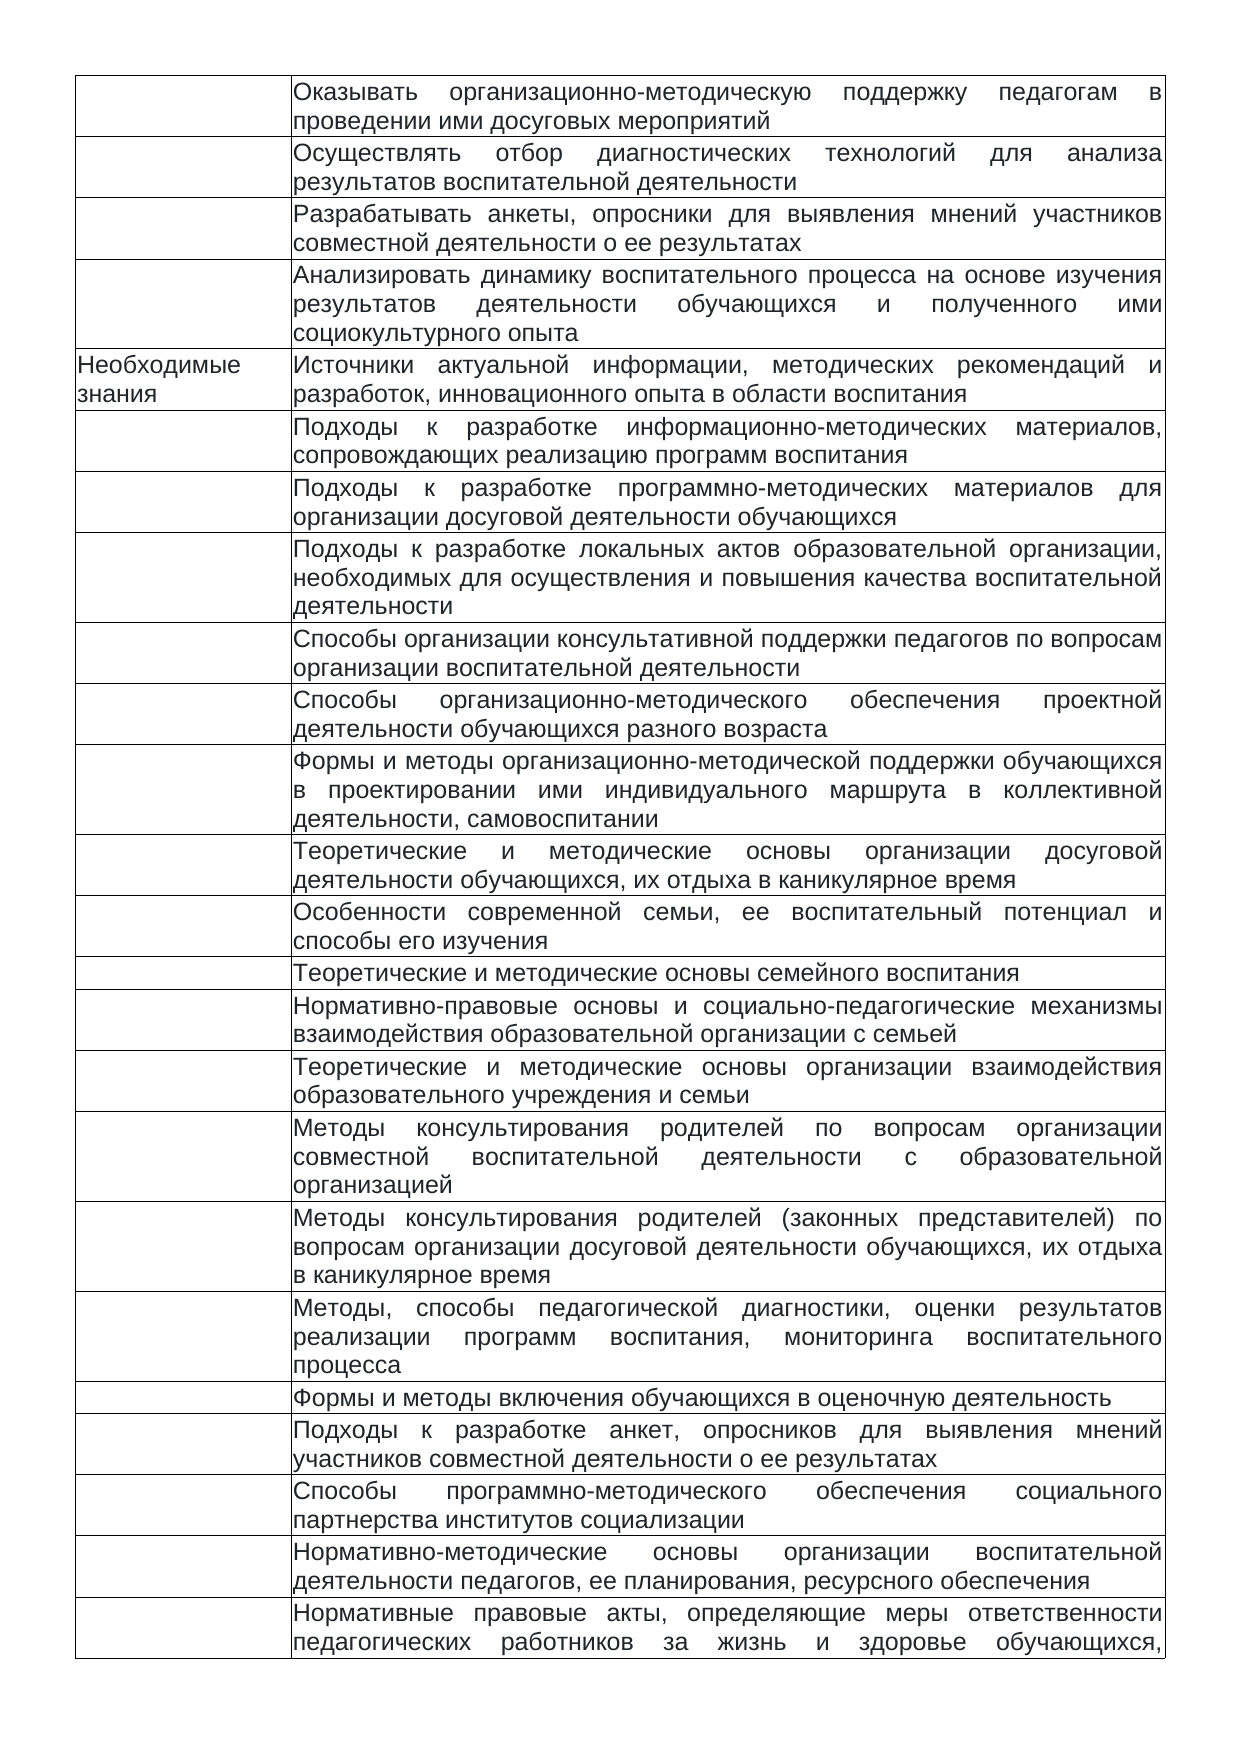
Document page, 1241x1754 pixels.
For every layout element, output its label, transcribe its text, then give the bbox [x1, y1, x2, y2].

table_cell [76, 1292, 291, 1381]
table_cell Разрабатывать анкеты, опросники для выявления мнений участников совместной деятельности о ее результатах [292, 198, 1165, 258]
table_cell [76, 76, 291, 136]
table_cell Методы, способы педагогической диагностики, оценки результатов реализации программ воспитания, мониторинга воспитательного процесса [292, 1292, 1165, 1381]
table_cell [76, 533, 291, 622]
table_cell [76, 260, 291, 348]
table_cell Источники актуальной информации, методических рекомендаций и разработок, инновационного опыта в области воспитания [292, 349, 1165, 409]
table_cell [76, 835, 291, 895]
table_cell Способы организационно-методического обеспечения проектной деятельности обучающихся разного возраста [292, 684, 1165, 744]
table_cell Подходы к разработке анкет, опросников для выявления мнений участников совместной деятельности о ее результатах [292, 1414, 1165, 1474]
table_cell Подходы к разработке локальных актов образовательной организации, необходимых для осуществления и повышения качества воспитательной деятельности [292, 533, 1165, 622]
table_cell [76, 684, 291, 744]
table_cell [292, 1598, 1165, 1657]
table_cell [76, 990, 291, 1050]
table_cell Теоретические и методические основы организации взаимодействия образовательного учреждения и семьи [292, 1051, 1165, 1111]
table_cell [76, 472, 291, 532]
table_cell [76, 745, 291, 834]
table_cell [76, 623, 291, 683]
table_cell Подходы к разработке программно-методических материалов для организации досуговой деятельности обучающихся [292, 472, 1165, 532]
table_cell [76, 1202, 291, 1291]
table_cell Формы и методы организационно-методической поддержки обучающихся в проектировании ими индивидуального маршрута в коллективной деятельности, самовоспитании [292, 745, 1165, 834]
table_cell [76, 1051, 291, 1111]
table_cell Теоретические и методические основы организации досуговой деятельности обучающихся, их отдыха в каникулярное время [292, 835, 1165, 895]
table_cell Особенности современной семьи, ее воспитательный потенциал и способы его изучения [292, 896, 1165, 956]
table_cell Способы организации консультативной поддержки педагогов по вопросам организации воспитательной деятельности [292, 623, 1165, 683]
table_cell [76, 957, 291, 988]
table_cell [76, 1112, 291, 1201]
table_cell Способы программно-методического обеспечения социального партнерства институтов социализации [292, 1475, 1165, 1535]
table_cell Подходы к разработке информационно-методических материалов, сопровождающих реализацию программ воспитания [292, 411, 1165, 471]
table_cell [76, 1536, 291, 1596]
table_cell Нормативно-правовые основы и социально-педагогические механизмы взаимодействия образовательной организации с семьей [292, 990, 1165, 1050]
table_cell Анализировать динамику воспитательного процесса на основе изучения результатов деятельности обучающихся и полученного ими социокультурного опыта [292, 260, 1165, 348]
table_cell Методы консультирования родителей (законных представителей) по вопросам организации досуговой деятельности обучающихся, их отдыха в каникулярное время [292, 1202, 1165, 1291]
table_cell [76, 198, 291, 258]
table_cell Осуществлять отбор диагностических технологий для анализа результатов воспитательной деятельности [292, 137, 1165, 197]
table_cell [76, 1475, 291, 1535]
table_cell [76, 137, 291, 197]
table_cell Необходимые знания [76, 349, 291, 409]
table_cell [76, 1382, 291, 1413]
table_cell Теоретические и методические основы семейного воспитания [292, 957, 1165, 988]
table_cell Формы и методы включения обучающихся в оценочную деятельность [292, 1382, 1165, 1413]
table_cell [76, 411, 291, 471]
table_cell [76, 1414, 291, 1474]
table_cell Методы консультирования родителей по вопросам организации совместной воспитательной деятельности с образовательной организацией [292, 1112, 1165, 1201]
table_cell [76, 1598, 291, 1657]
table_cell [76, 896, 291, 956]
table_cell Оказывать организационно-методическую поддержку педагогам в проведении ими досуговых мероприятий [292, 76, 1165, 136]
table_cell Нормативно-методические основы организации воспитательной деятельности педагогов, ее планирования, ресурсного обеспечения [292, 1536, 1165, 1596]
